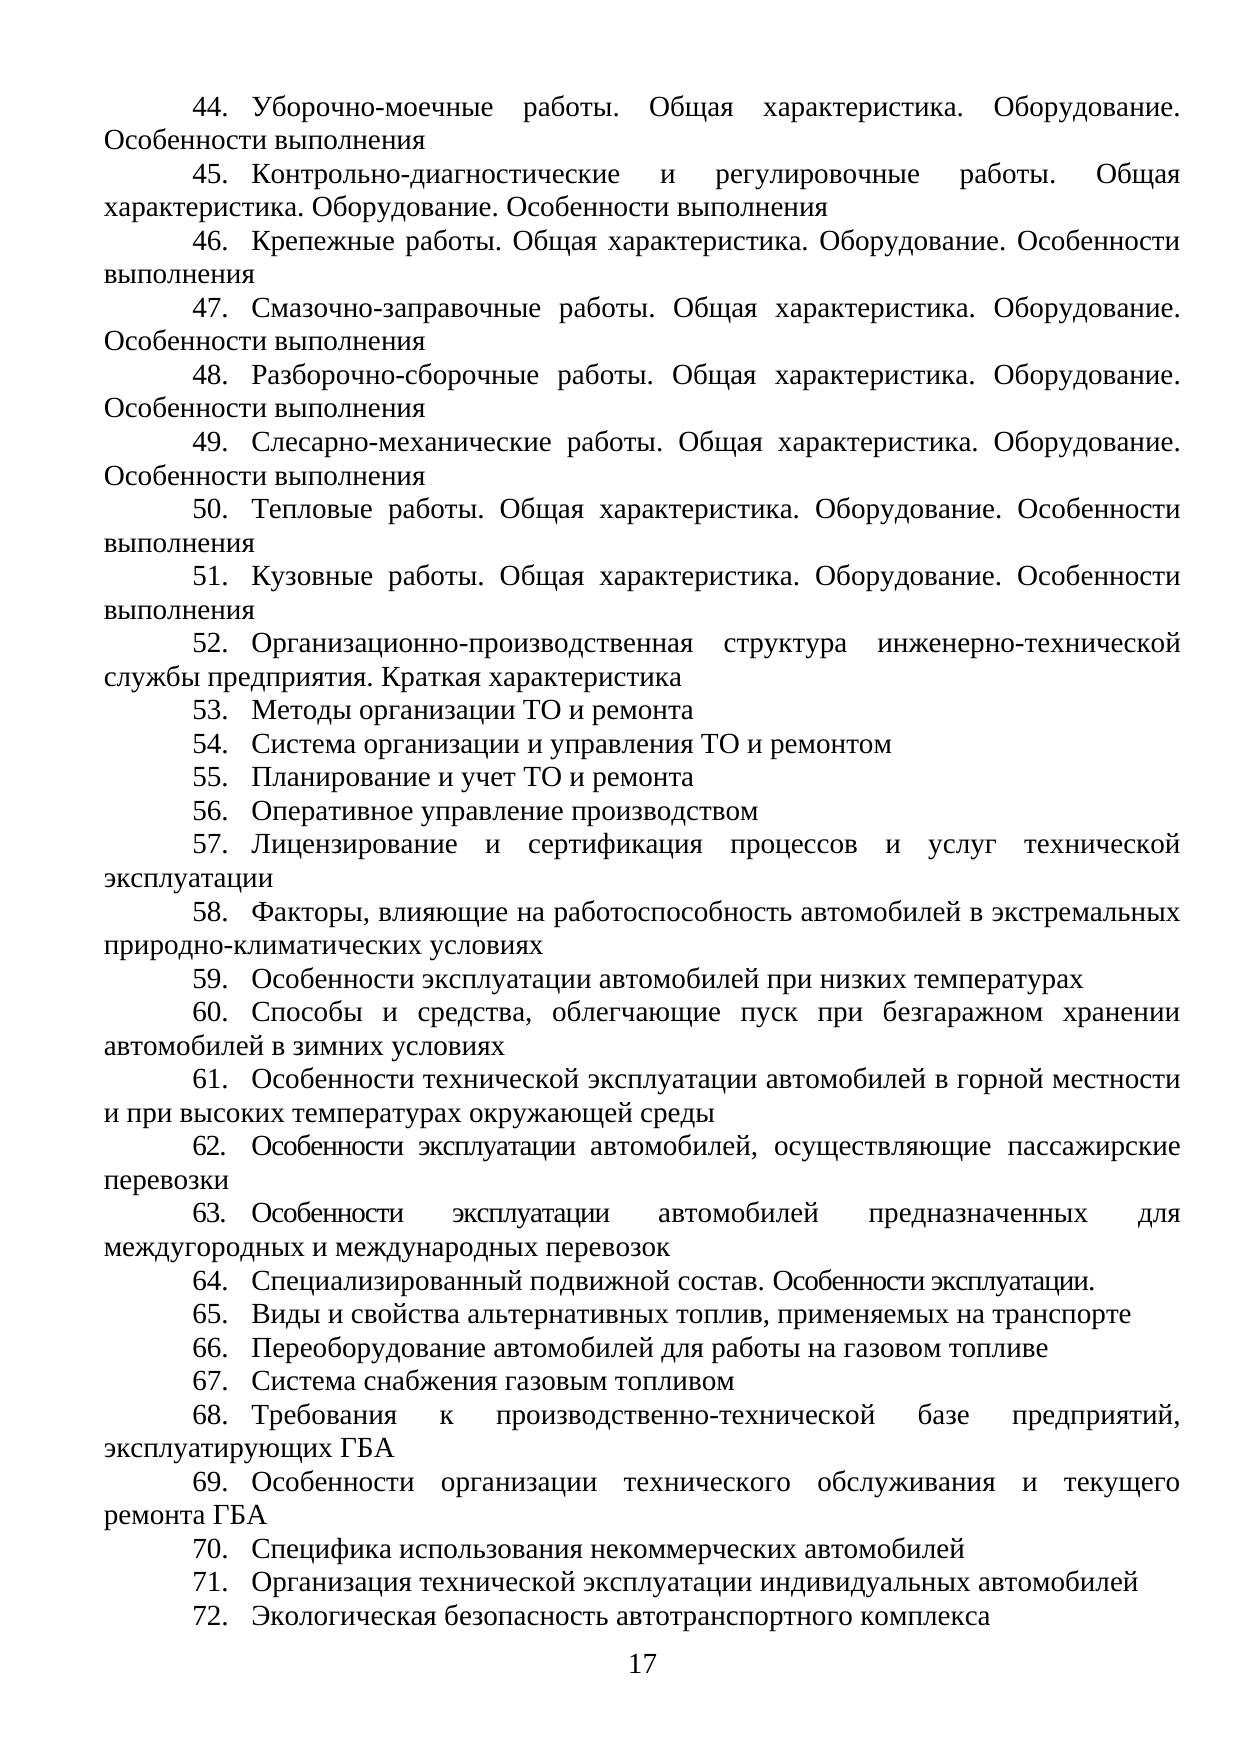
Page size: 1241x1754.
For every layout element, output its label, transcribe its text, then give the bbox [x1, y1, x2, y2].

list Специфика использования некоммерческих автомобилей [103, 1531, 1181, 1564]
list Виды и свойства альтернативных топлив, применяемых на транспорте [103, 1296, 1181, 1330]
list Оперативное управление производством [103, 793, 1181, 827]
list Кузовные работы. Общая характеристика. Оборудование. Особенности выполнения [103, 558, 1181, 625]
list Смазочно-заправочные работы. Общая характеристика. Оборудование. Особенности выполнения [103, 290, 1181, 357]
list Контрольно-диагностические и регулировочные работы. Общая характеристика. Оборудование. Особенности выполнения [103, 156, 1181, 223]
list Переоборудование автомобилей для работы на газовом топливе [103, 1330, 1181, 1363]
list Особенности эксплуатации автомобилей при низких температурах [103, 961, 1181, 994]
list Система снабжения газовым топливом [103, 1363, 1181, 1397]
list Планирование и учет ТО и ремонта [103, 759, 1181, 793]
list Система организации и управления ТО и ремонтом [103, 726, 1181, 759]
list Особенности эксплуатации автомобилей, осуществляющие пассажирские перевозки [103, 1128, 1181, 1196]
list Способы и средства, облегчающие пуск при безгаражном хранении автомобилей в зимних условиях [103, 994, 1181, 1061]
list Крепежные работы. Общая характеристика. Оборудование. Особенности выполнения [103, 223, 1181, 290]
list Лицензирование и сертификация процессов и услуг технической эксплуатации [103, 827, 1181, 894]
list Уборочно-моечные работы. Общая характеристика. Оборудование. Особенности выполнения [103, 89, 1181, 156]
list Слесарно-механические работы. Общая характеристика. Оборудование. Особенности выполнения [103, 424, 1181, 491]
list Особенности технической эксплуатации автомобилей в горной местности и при высоких температурах окружающей среды [103, 1061, 1181, 1128]
list Организация технической эксплуатации индивидуальных автомобилей [103, 1564, 1181, 1598]
list Методы организации ТО и ремонта [103, 692, 1181, 726]
list Факторы, влияющие на работоспособность автомобилей в экстремальных природно-климатических условиях [103, 894, 1181, 961]
list Экологическая безопасность автотранспортного комплекса [103, 1598, 1181, 1632]
list Особенности организации технического обслуживания и текущего ремонта ГБА [103, 1464, 1181, 1531]
list Особенности эксплуатации автомобилей предназначенных для междугородных и международных перевозок [103, 1196, 1181, 1263]
list Разборочно-сборочные работы. Общая характеристика. Оборудование. Особенности выполнения [103, 357, 1181, 424]
list Организационно-производственная структура инженерно-технической службы предприятия. Краткая характеристика [103, 625, 1181, 692]
list Специализированный подвижной состав. Особенности эксплуатации. [103, 1263, 1181, 1296]
list Тепловые работы. Общая характеристика. Оборудование. Особенности выполнения [103, 491, 1181, 558]
list Требования к производственно-технической базе предприятий, эксплуатирующих ГБА [103, 1397, 1181, 1464]
